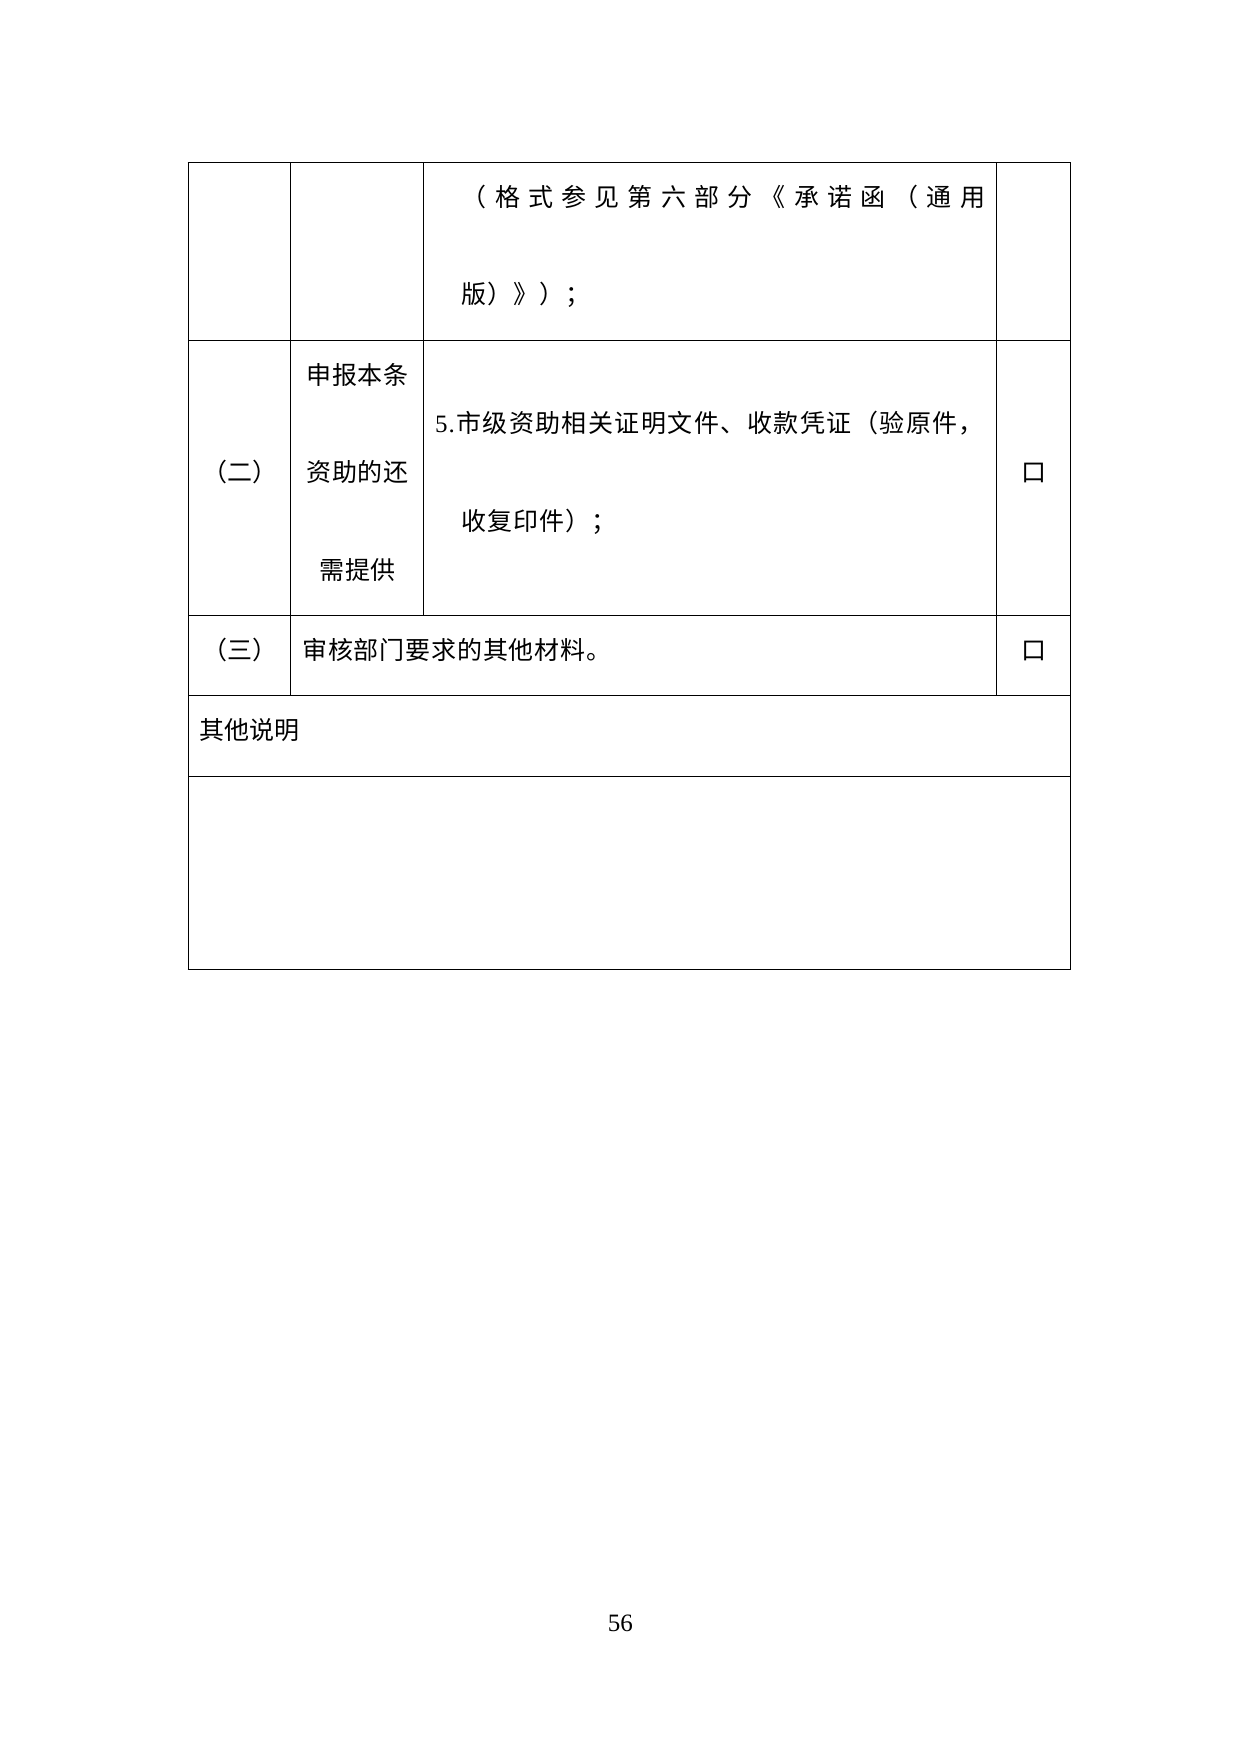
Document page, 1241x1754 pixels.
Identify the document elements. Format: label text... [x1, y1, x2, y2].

table_cell 审核部门要求的其他材料。 [291, 616, 996, 695]
table_cell 口 [997, 163, 1070, 340]
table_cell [424, 163, 996, 340]
table_cell （三） [189, 616, 290, 695]
table_cell 其他说明 [189, 696, 1070, 776]
table_cell 口 [997, 616, 1070, 695]
table_cell [189, 777, 1070, 969]
table_cell 申报本条资助的还需提供 [291, 341, 423, 615]
table_cell （二） [189, 341, 290, 615]
table_cell 口 [997, 341, 1070, 615]
table_cell 5.市级资助相关证明文件、收款凭证（验原件，收复印件）； [424, 341, 996, 615]
